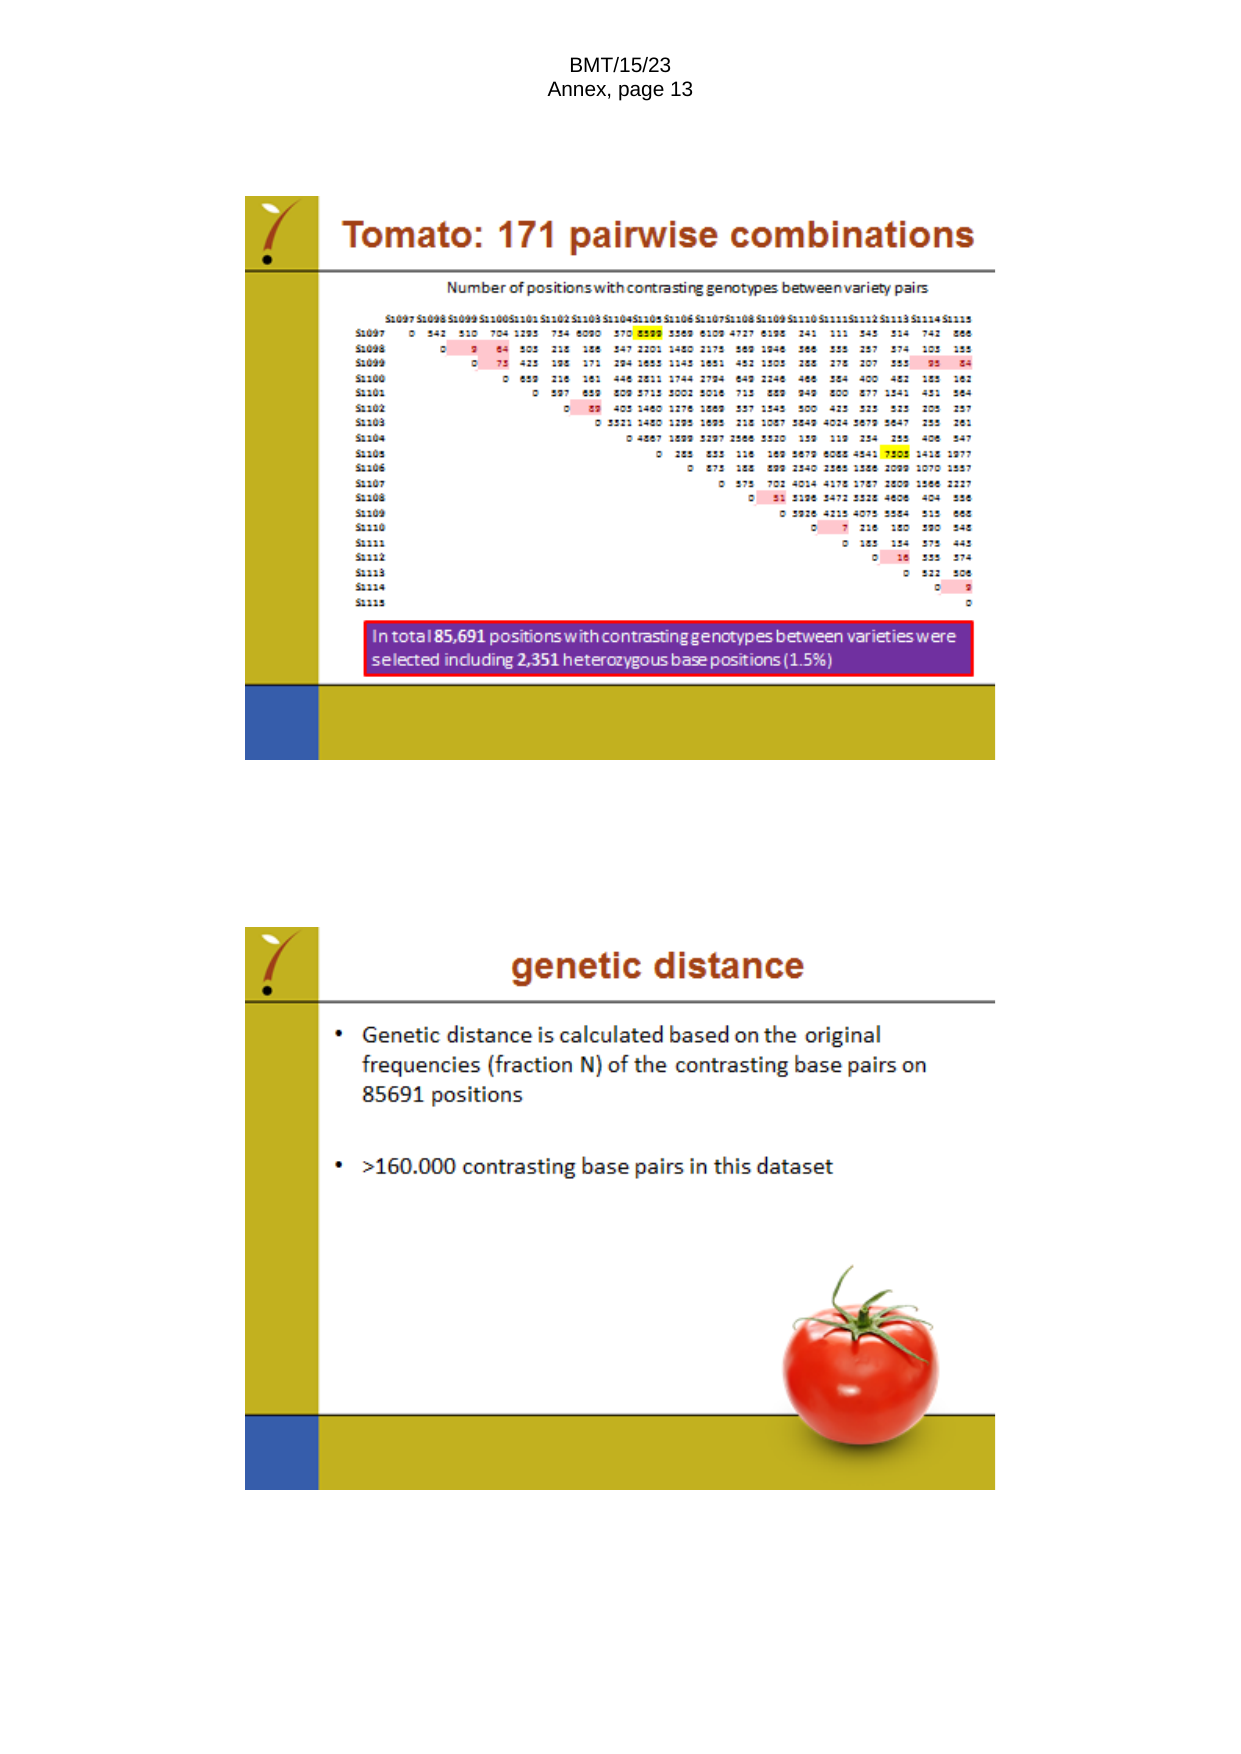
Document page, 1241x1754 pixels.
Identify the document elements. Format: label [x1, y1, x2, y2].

picture [245, 196, 996, 760]
picture [245, 927, 996, 1490]
